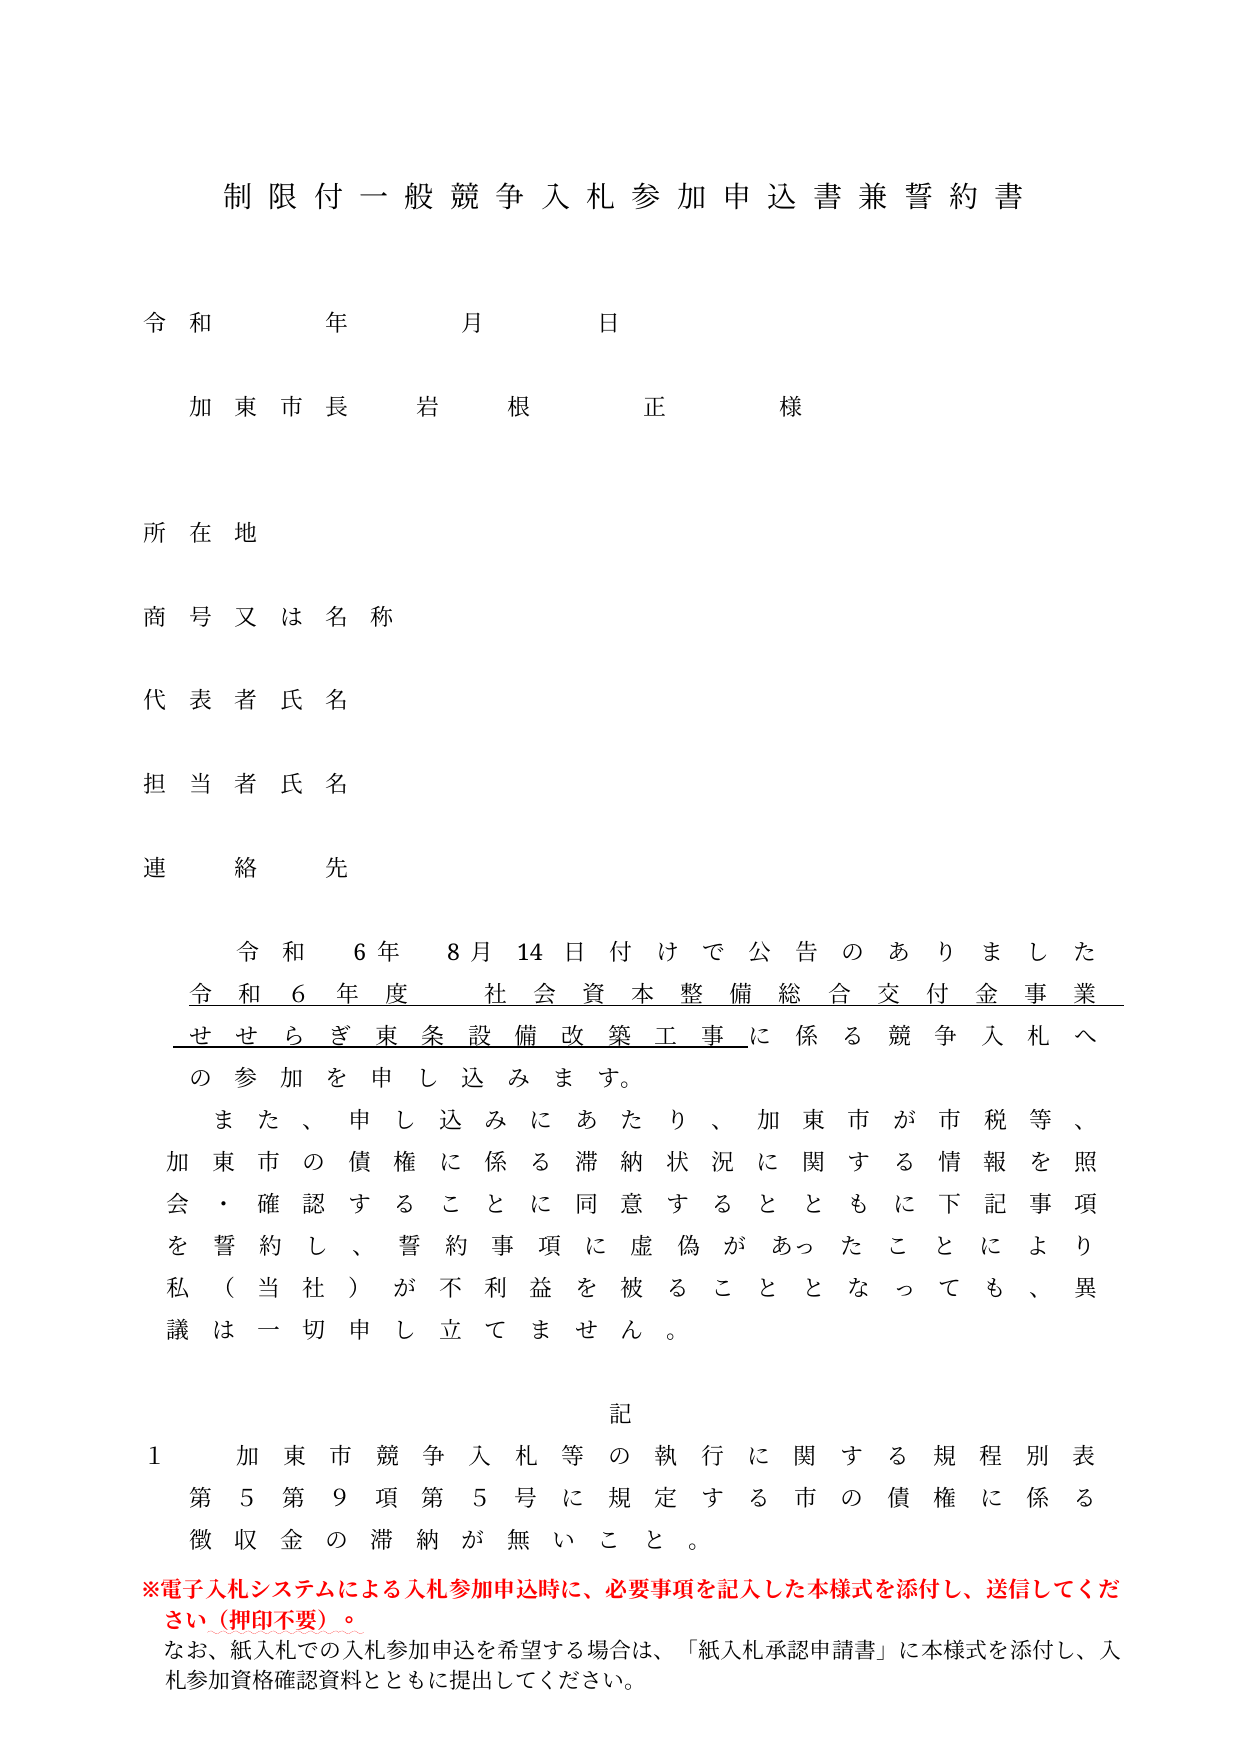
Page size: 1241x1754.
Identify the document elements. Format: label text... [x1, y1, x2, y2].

text 代表者氏名 [144, 636, 1120, 720]
text １ 加東市競争入札等の執行に関する規程別表第５第９項第５号に規定する市の債権に係る徴収金の滞納が無いこと。 [144, 1434, 1120, 1560]
text 令和 6年 8月14日付けで公告のありました令和６年度 社会資本整備総合交付金事業 せせらぎ東条設備改築工事に係る競争入札への参加を申し込みます。 [144, 930, 1120, 1098]
text 制限付一般競争入札参加申込書兼誓約書 [144, 174, 1120, 216]
text 記 [144, 1392, 1120, 1434]
text 加東市長 岩 根 正 様 [144, 384, 1120, 426]
text また、申し込みにあたり、加東市が市税等、加東市の債権に係る滞納状況に関する情報を照会・確認することに同意するとともに下記事項を誓約し、誓約事項に虚偽があったことにより私（当社）が不利益を被ることとなっても、異議は一切申し立てません。 [166, 1098, 1120, 1350]
text 令和 年 月 日 [144, 258, 1120, 342]
text 連 絡 先 [144, 804, 1120, 888]
text 所在地 [144, 468, 1120, 552]
text 担当者氏名 [144, 720, 1120, 804]
text 商号又は名称 [144, 552, 1120, 636]
